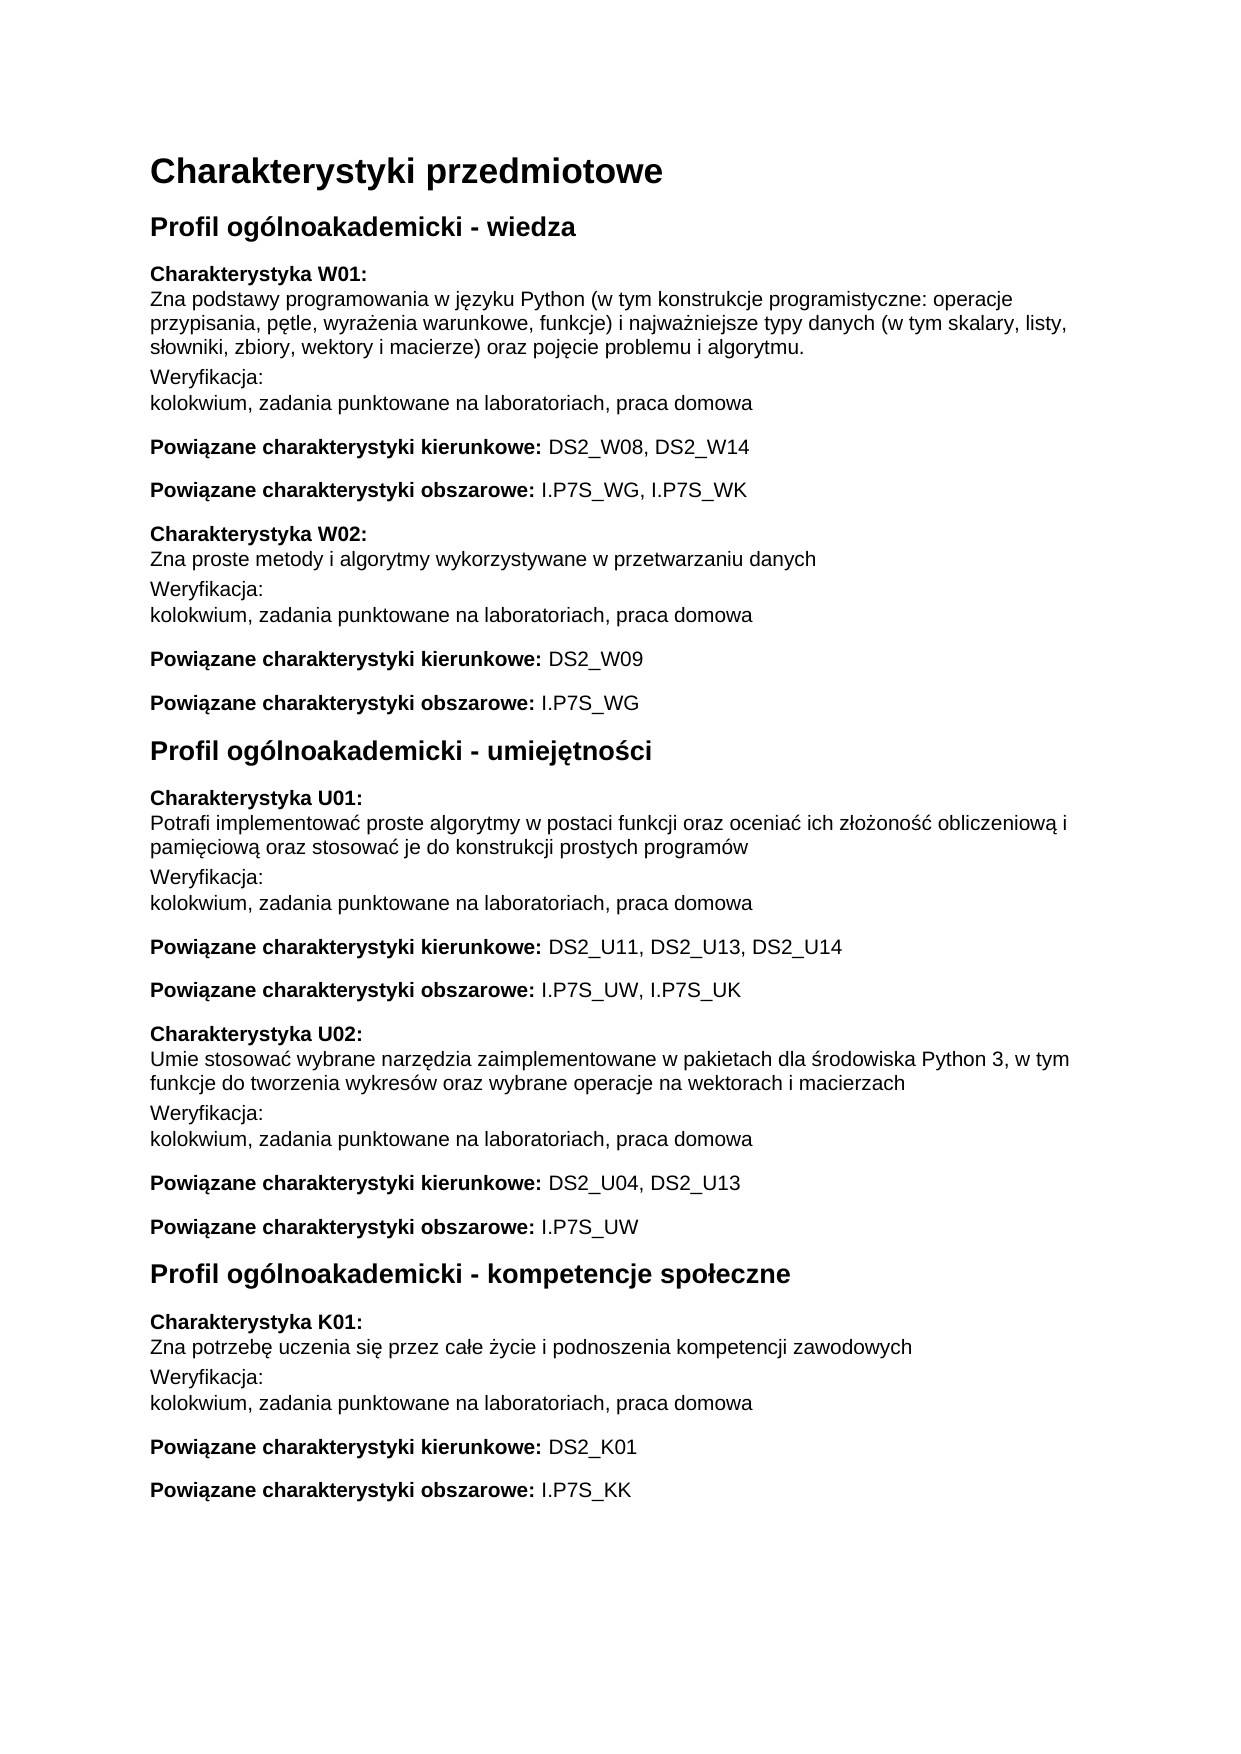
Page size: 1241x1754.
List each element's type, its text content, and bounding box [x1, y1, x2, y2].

text Powiązane charakterystyki kierunkowe: DS2_W08, DS2_W14 [150, 434, 1090, 458]
text Powiązane charakterystyki obszarowe: I.P7S_WG, I.P7S_WK [150, 478, 1090, 502]
text kolokwium, zadania punktowane na laboratoriach, praca domowa [150, 603, 1090, 627]
text Zna proste metody i algorytmy wykorzystywane w przetwarzaniu danych [150, 547, 1090, 571]
subtitle Charakterystyki przedmiotowe [150, 150, 1090, 191]
text Weryfikacja: [150, 1365, 1090, 1389]
text Charakterystyka K01: [150, 1309, 1090, 1333]
text kolokwium, zadania punktowane na laboratoriach, praca domowa [150, 391, 1090, 415]
text Powiązane charakterystyki kierunkowe: DS2_U11, DS2_U13, DS2_U14 [150, 934, 1090, 958]
text Zna potrzebę uczenia się przez całe życie i podnoszenia kompetencji zawodowych [150, 1334, 1090, 1358]
text Charakterystyka U02: [150, 1022, 1090, 1046]
text Powiązane charakterystyki obszarowe: I.P7S_UW [150, 1215, 1090, 1239]
text Potrafi implementować proste algorytmy w postaci funkcji oraz oceniać ich złożoność obliczeniową i pamięciową oraz stosować je do konstrukcji prostych programów [150, 811, 1090, 858]
text Powiązane charakterystyki obszarowe: I.P7S_UW, I.P7S_UK [150, 978, 1090, 1002]
text kolokwium, zadania punktowane na laboratoriach, praca domowa [150, 1127, 1090, 1151]
text Powiązane charakterystyki obszarowe: I.P7S_KK [150, 1478, 1090, 1502]
text Powiązane charakterystyki kierunkowe: DS2_U04, DS2_U13 [150, 1171, 1090, 1195]
text Weryfikacja: [150, 577, 1090, 601]
text Umie stosować wybrane narzędzia zaimplementowane w pakietach dla środowiska Python 3, w tym funkcje do tworzenia wykresów oraz wybrane operacje na wektorach i macierzach [150, 1047, 1090, 1095]
text Powiązane charakterystyki kierunkowe: DS2_W09 [150, 647, 1090, 671]
text Powiązane charakterystyki kierunkowe: DS2_K01 [150, 1434, 1090, 1458]
subtitle Profil ogólnoakademicki - umiejętności [150, 734, 1090, 766]
text Weryfikacja: [150, 1101, 1090, 1125]
text Weryfikacja: [150, 365, 1090, 389]
text kolokwium, zadania punktowane na laboratoriach, praca domowa [150, 891, 1090, 915]
text Charakterystyka W02: [150, 522, 1090, 546]
subtitle Profil ogólnoakademicki - wiedza [150, 211, 1090, 242]
text Charakterystyka W01: [150, 262, 1090, 286]
text Zna podstawy programowania w języku Python (w tym konstrukcje programistyczne: operacje przypisania, pętle, wyrażenia warunkowe, funkcje) i najważniejsze typy danych (w tym skalary, listy, słowniki, zbiory, wektory i macierze) oraz pojęcie problemu i algorytmu. [150, 287, 1090, 358]
text Charakterystyka U01: [150, 786, 1090, 809]
text kolokwium, zadania punktowane na laboratoriach, praca domowa [150, 1391, 1090, 1415]
text Weryfikacja: [150, 865, 1090, 889]
text Powiązane charakterystyki obszarowe: I.P7S_WG [150, 691, 1090, 715]
subtitle Profil ogólnoakademicki - kompetencje społeczne [150, 1258, 1090, 1290]
